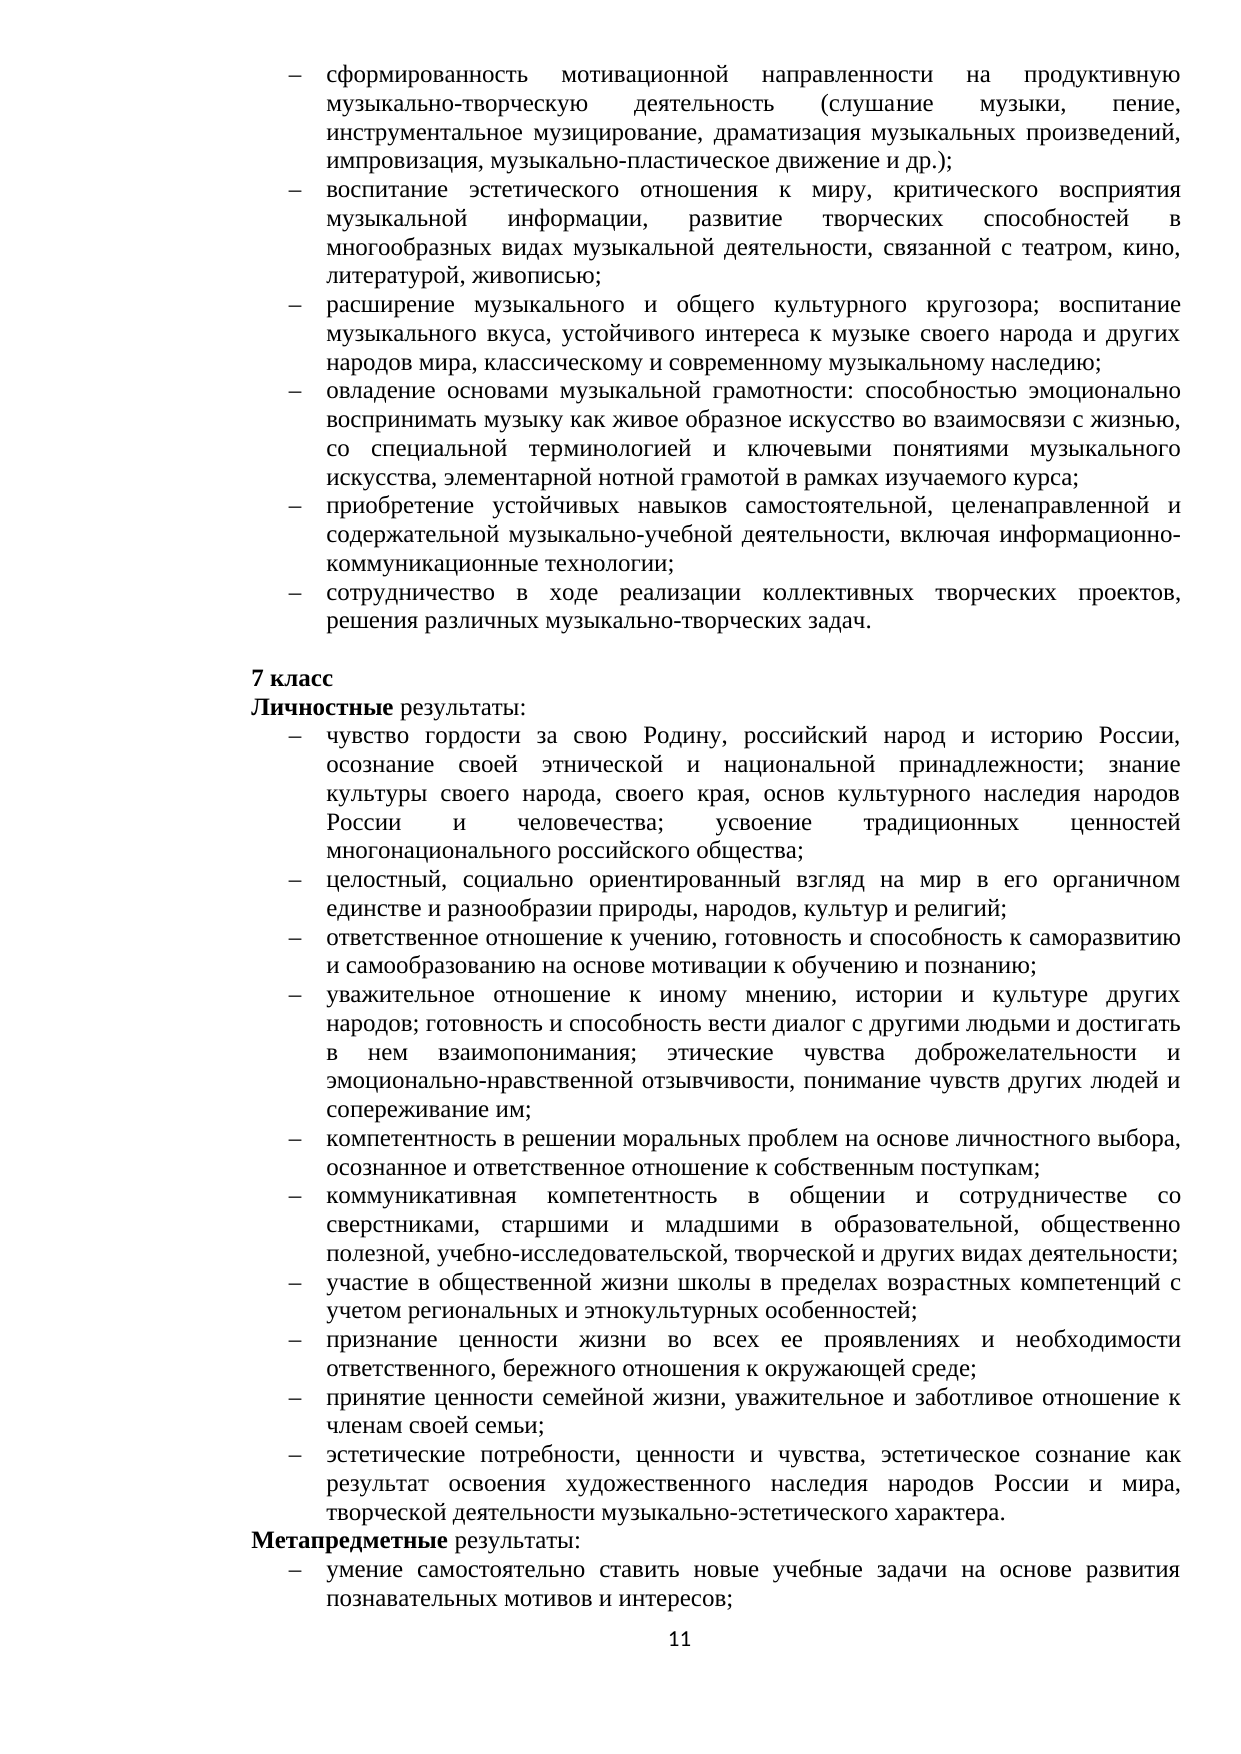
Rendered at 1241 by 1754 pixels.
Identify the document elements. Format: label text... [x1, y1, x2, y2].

list воспитание эстетического отношения к миру, критического восприятия музыкальной информации, развитие творческих способностей в многообразных видах музыкальной деятельности, связанной с театром, кино, литературой, живописью; [288, 174, 1181, 289]
list компетентность в решении моральных проблем на основе личностного выбора, осознанное и ответственное отношение к собственным поступкам; [288, 1123, 1181, 1180]
list участие в общественной жизни школы в пределах возрастных компетенций с учетом региональных и этнокультурных особенностей; [288, 1267, 1181, 1324]
list сотрудничество в ходе реализации коллективных творческих проектов, решения различных музыкально-творческих задач. [288, 577, 1181, 634]
list умение самостоятельно ставить новые учебные задачи на основе развития познавательных мотивов и интересов; [288, 1554, 1181, 1612]
list сформированность мотивационной направленности на продуктивную музыкально-творческую деятельность (слушание музыки, пение, инструментальное музицирование, драматизация музыкальных произведений, импровизация, музыкально-пластическое движение и др.); [288, 59, 1181, 174]
list целостный, социально ориентированный взгляд на мир в его органичном единстве и разнообразии природы, народов, культур и религий; [288, 864, 1181, 922]
list расширение музыкального и общего культурного кругозора; воспитание музыкального вкуса, устойчивого интереса к музыке своего народа и других народов мира, классическому и современному музыкальному наследию; [288, 289, 1181, 375]
list принятие ценности семейной жизни, уважительное и заботливое отношение к членам своей семьи; [288, 1382, 1181, 1439]
list коммуникативная компетентность в общении и сотрудничестве со сверстниками, старшими и младшими в образовательной, общественно полезной, учебно-исследовательской, творческой и других видах деятельности; [288, 1180, 1181, 1267]
list чувство гордости за свою Родину, российский народ и историю России, осознание своей этнической и национальной принадлежности; знание культуры своего народа, своего края, основ культурного наследия народов России и человечества; усвоение традиционных ценностей многонационального российского общества; [288, 720, 1181, 864]
text Метапредметные результаты: [177, 1525, 1181, 1554]
list ответственное отношение к учению, готовность и способность к саморазвитию и самообразованию на основе мотивации к обучению и познанию; [288, 922, 1181, 979]
list приобретение устойчивых навыков самостоятельной, целенаправленной и содержательной музыкально-учебной деятельности, включая информационно-коммуникационные технологии; [288, 490, 1181, 577]
text Личностные результаты: [177, 692, 1181, 720]
list эстетические потребности, ценности и чувства, эстетическое сознание как результат освоения художественного наследия народов России и мира, творческой деятельности музыкально-эстетического характера. [288, 1439, 1181, 1525]
list признание ценности жизни во всех ее проявлениях и необходимости ответственного, бережного отношения к окружающей среде; [288, 1324, 1181, 1382]
list уважительное отношение к иному мнению, истории и культуре других народов; готовность и способность вести диалог с другими людьми и достигать в нем взаимопонимания; этические чувства доброжелательности и эмоционально-нравственной отзывчивости, понимание чувств других людей и сопереживание им; [288, 979, 1181, 1123]
list овладение основами музыкальной грамотности: способностью эмоционально воспринимать музыку как живое образное искусство во взаимосвязи с жизнью, со специальной терминологией и ключевыми понятиями музыкального искусства, элементарной нотной грамотой в рамках изучаемого курса; [288, 375, 1181, 490]
text 7 класс [177, 663, 1181, 692]
